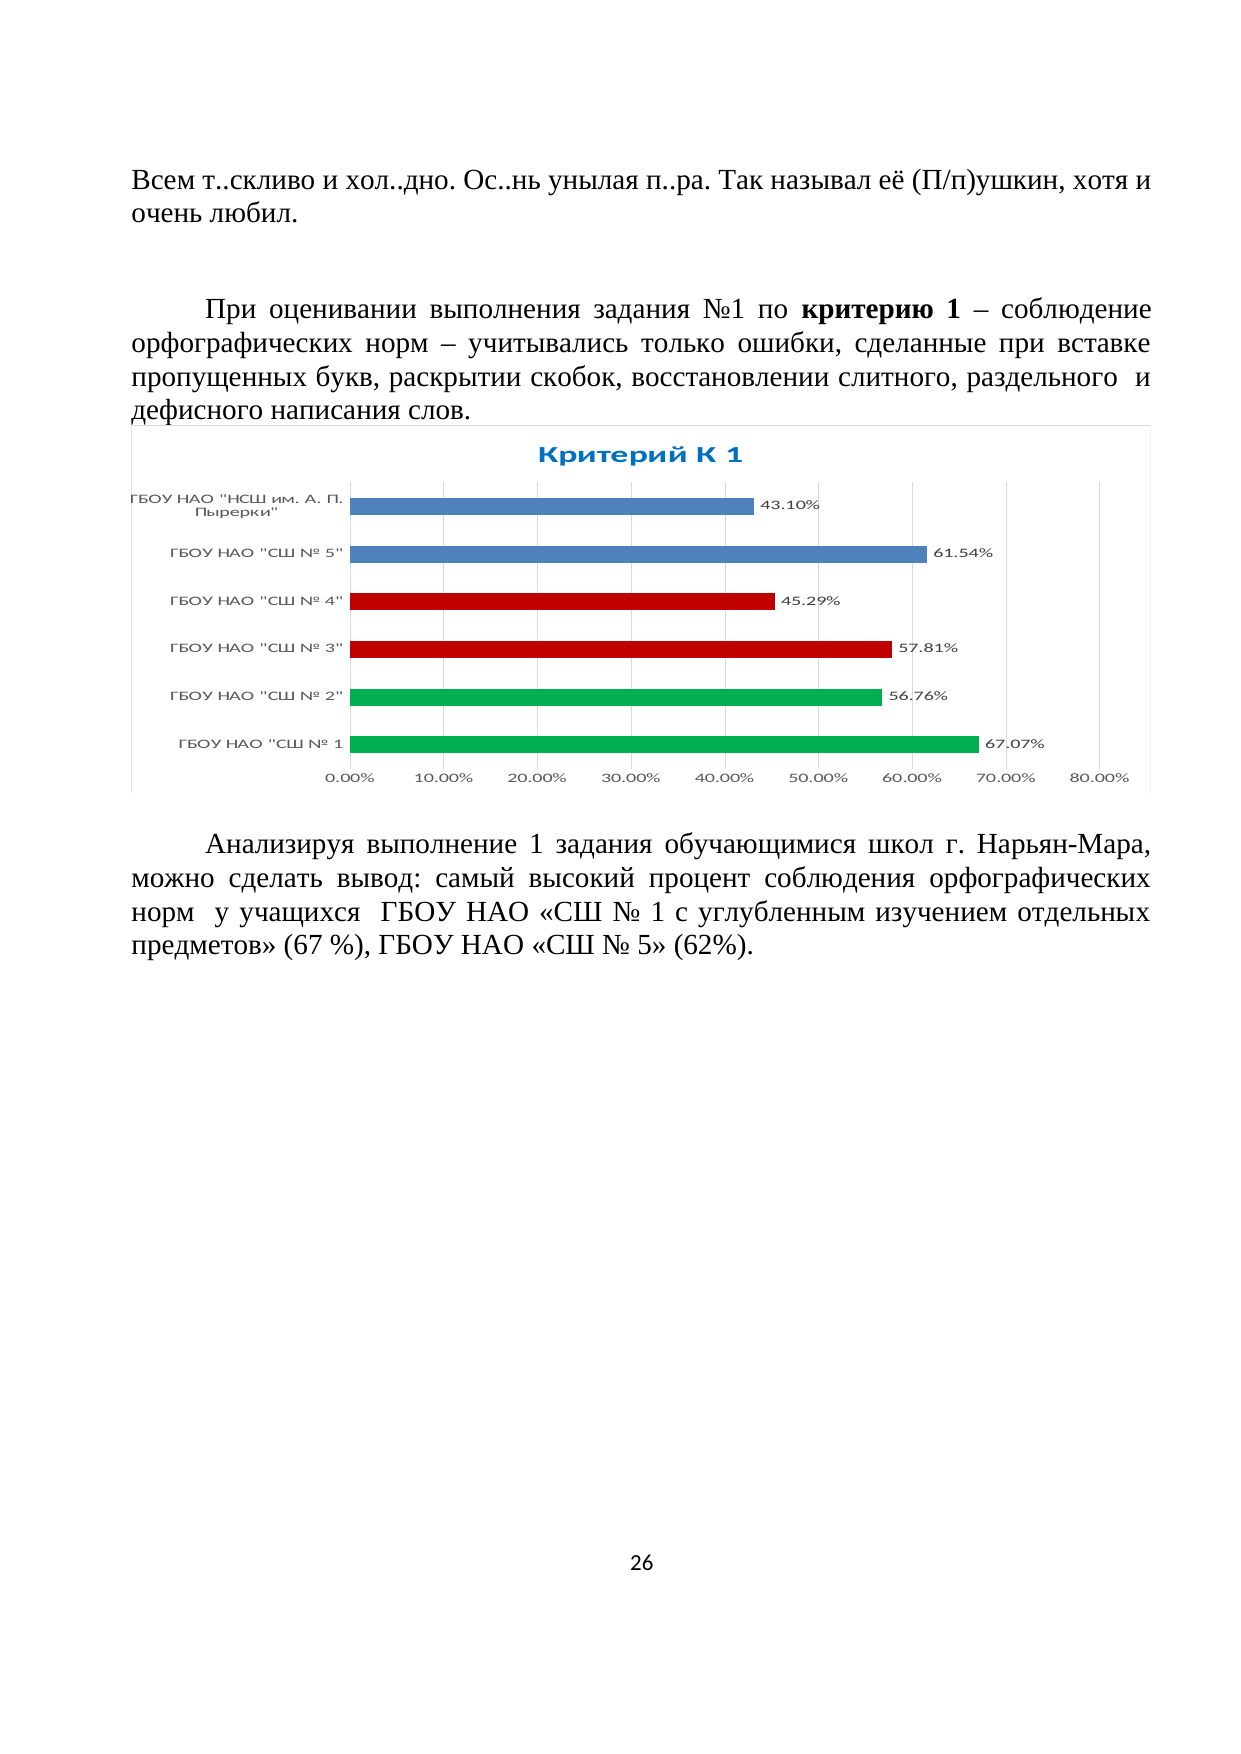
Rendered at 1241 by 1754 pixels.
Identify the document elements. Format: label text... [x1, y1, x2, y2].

text Анализируя выполнение 1 задания обучающимися школ г. Нарьян-Мара, можно сделать вывод: самый высокий процент соблюдения орфографических норм у учащихся ГБОУ НАО «СШ № 1 с углубленным изучением отдельных предметов» (67 %), ГБОУ НАО «СШ № 5» (62%). [131, 827, 1152, 961]
text При оценивании выполнения задания №1 по критерию 1 – соблюдение орфографических норм – учитывались только ошибки, сделанные при вставке пропущенных букв, раскрытии скобок, восстановлении слитного, раздельного и дефисного написания слов. [131, 292, 1152, 426]
text Всем т..скливо и хол..дно. Ос..нь унылая п..ра. Так называл её (П/п)ушкин, хотя и очень любил. [131, 162, 1152, 229]
